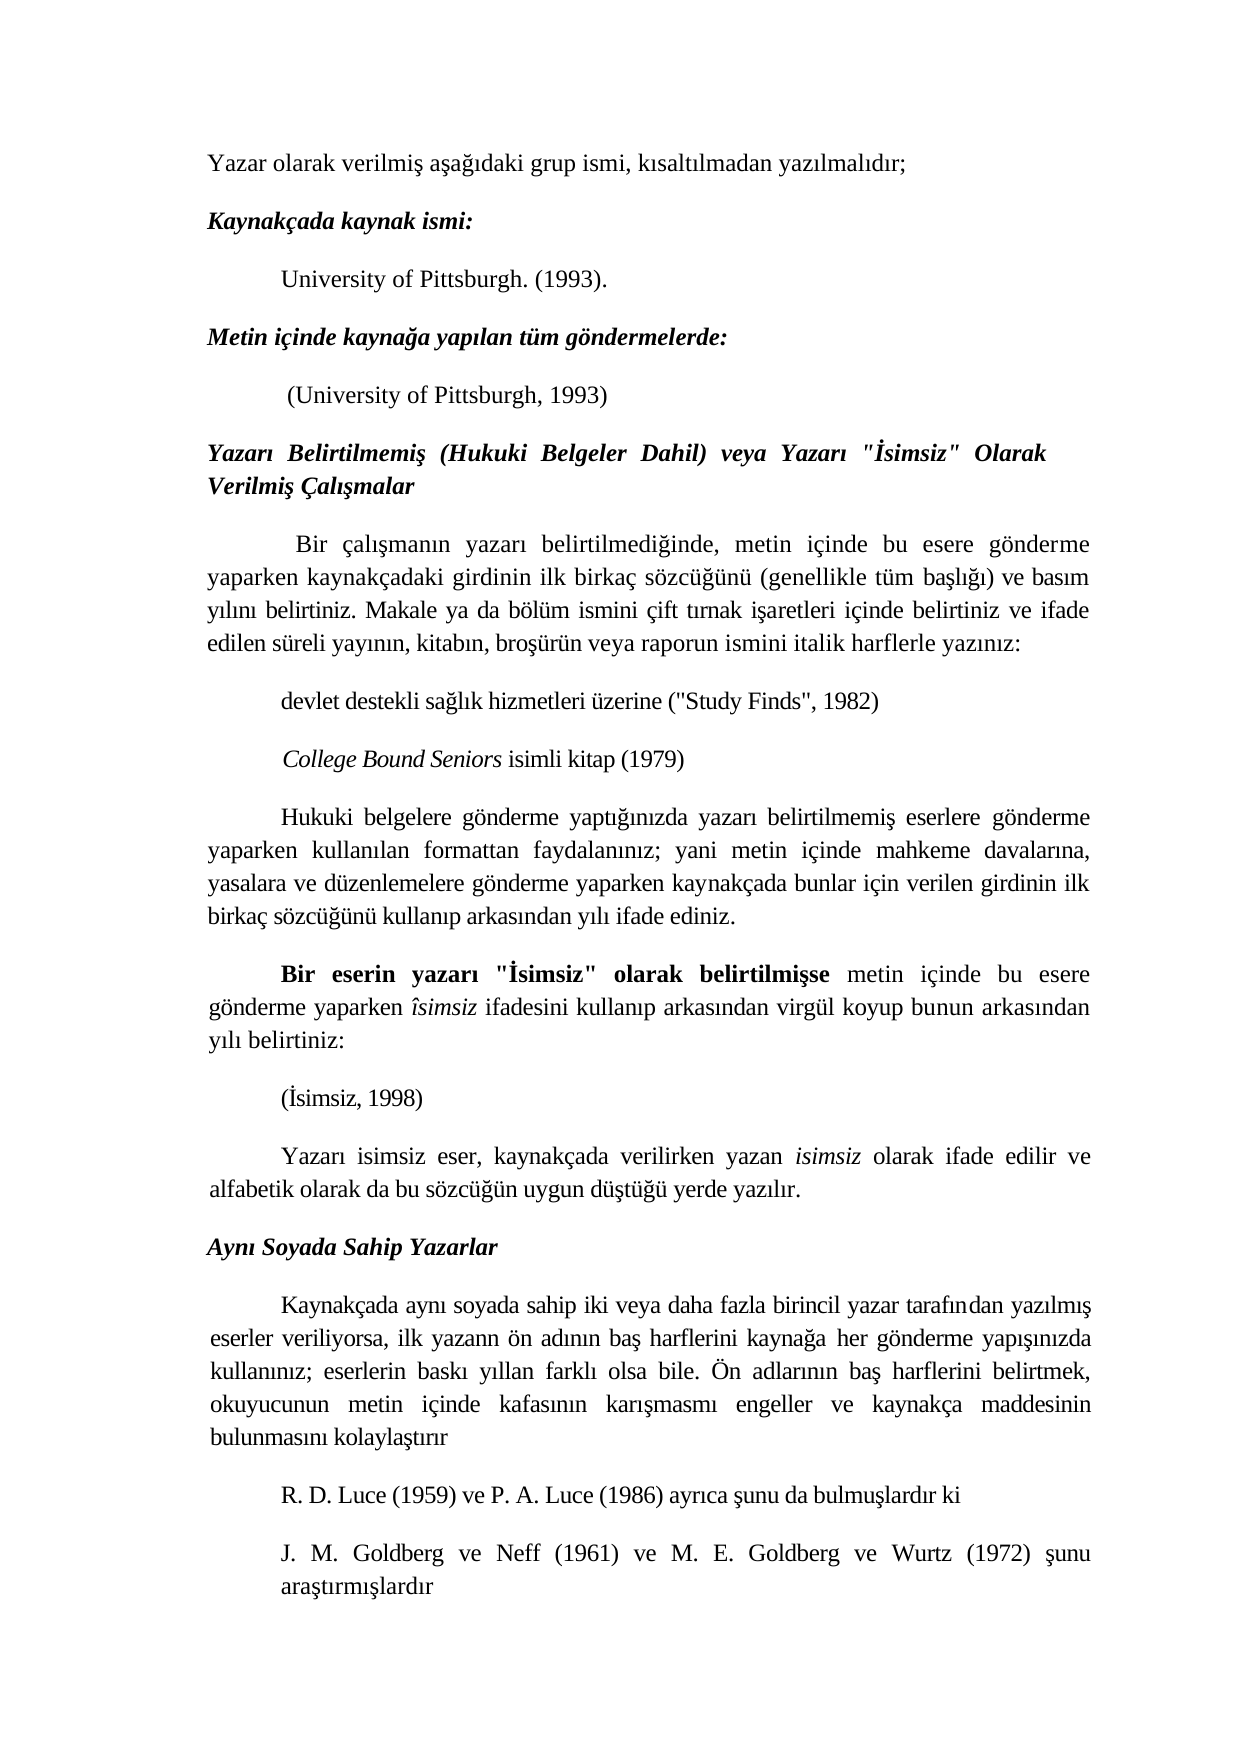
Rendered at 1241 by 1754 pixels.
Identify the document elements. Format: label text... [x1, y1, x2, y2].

text Bir çalışmanın yazarı belirtilmediğinde, metin içinde bu esere gönderme yaparken kaynakçadaki girdinin ilk birkaç sözcüğünü (genellikle tüm başlığı) ve basım yılını belirtiniz. Makale ya da bölüm ismini çift tırnak işaretleri içinde belirtiniz ve ifade edilen süreli yayının, kitabın, broşürün veya raporun ismini italik harflerle yazınız: [207, 529, 1089, 657]
text J. M. Goldberg ve Neff (1961) ve M. E. Goldberg ve Wurtz (1972) şunu araştırmışlardır [281, 1538, 1092, 1600]
text R. D. Luce (1959) ve P. A. Luce (1986) ayrıca şunu da bulmuşlardır ki [281, 1480, 1092, 1509]
text Kaynakçada kaynak ismi: [207, 206, 1092, 234]
text Metin içinde kaynağa yapılan tüm göndermelerde: [207, 322, 912, 351]
text Aynı Soyada Sahip Yazarlar [207, 1232, 1092, 1261]
text (University of Pittsburgh, 1993) [281, 380, 912, 408]
text (İsimsiz, 1998) [244, 1083, 1092, 1112]
text Yazarı Belirtilmemiş (Hukuki Belgeler Dahil) veya Yazarı "İsimsiz" Olarak Verilmiş Çalışmalar [207, 438, 1047, 499]
text College Bound Seniors isimli kitap (1979) [244, 744, 1092, 773]
text Yazarı isimsiz eser, kaynakçada verilirken yazan isimsiz olarak ifade edilir ve alfabetik olarak da bu sözcüğün uygun düştüğü yerde yazılır. [209, 1141, 1091, 1203]
text Kaynakçada aynı soyada sahip iki veya daha fazla birincil yazar tarafından yazılmış eserler veriliyorsa, ilk yazann ön adının baş harflerini kaynağa her gönderme yapışınızda kullanınız; eserlerin baskı yıllan farklı olsa bile. Ön adlarının baş harflerini belirtmek, okuyucunun metin içinde kafasının karışmasmı engeller ve kaynakça maddesinin bulunmasını kolaylaştırır [210, 1290, 1092, 1451]
text devlet destekli sağlık hizmetleri üzerine ("Study Finds", 1982) [243, 686, 1092, 715]
text Hukuki belgelere gönderme yaptığınızda yazarı belirtilmemiş eserlere gönderme yaparken kullanılan formattan faydalanınız; yani metin içinde mahkeme davalarına, yasalara ve düzenlemelere gönderme yaparken kaynakçada bunlar için verilen girdinin ilk birkaç sözcüğünü kullanıp arkasından yılı ifade ediniz. [207, 802, 1090, 930]
text Bir eserin yazarı "İsimsiz" olarak belirtilmişse metin içinde bu esere gönderme yaparken îsimsiz ifadesini kullanıp arkasından virgül koyup bunun arkasından yılı belirtiniz: [208, 959, 1090, 1054]
text Yazar olarak verilmiş aşağıdaki grup ismi, kısaltılmadan yazılmalıdır; [207, 148, 1092, 176]
text University of Pittsburgh. (1993). [281, 264, 912, 292]
